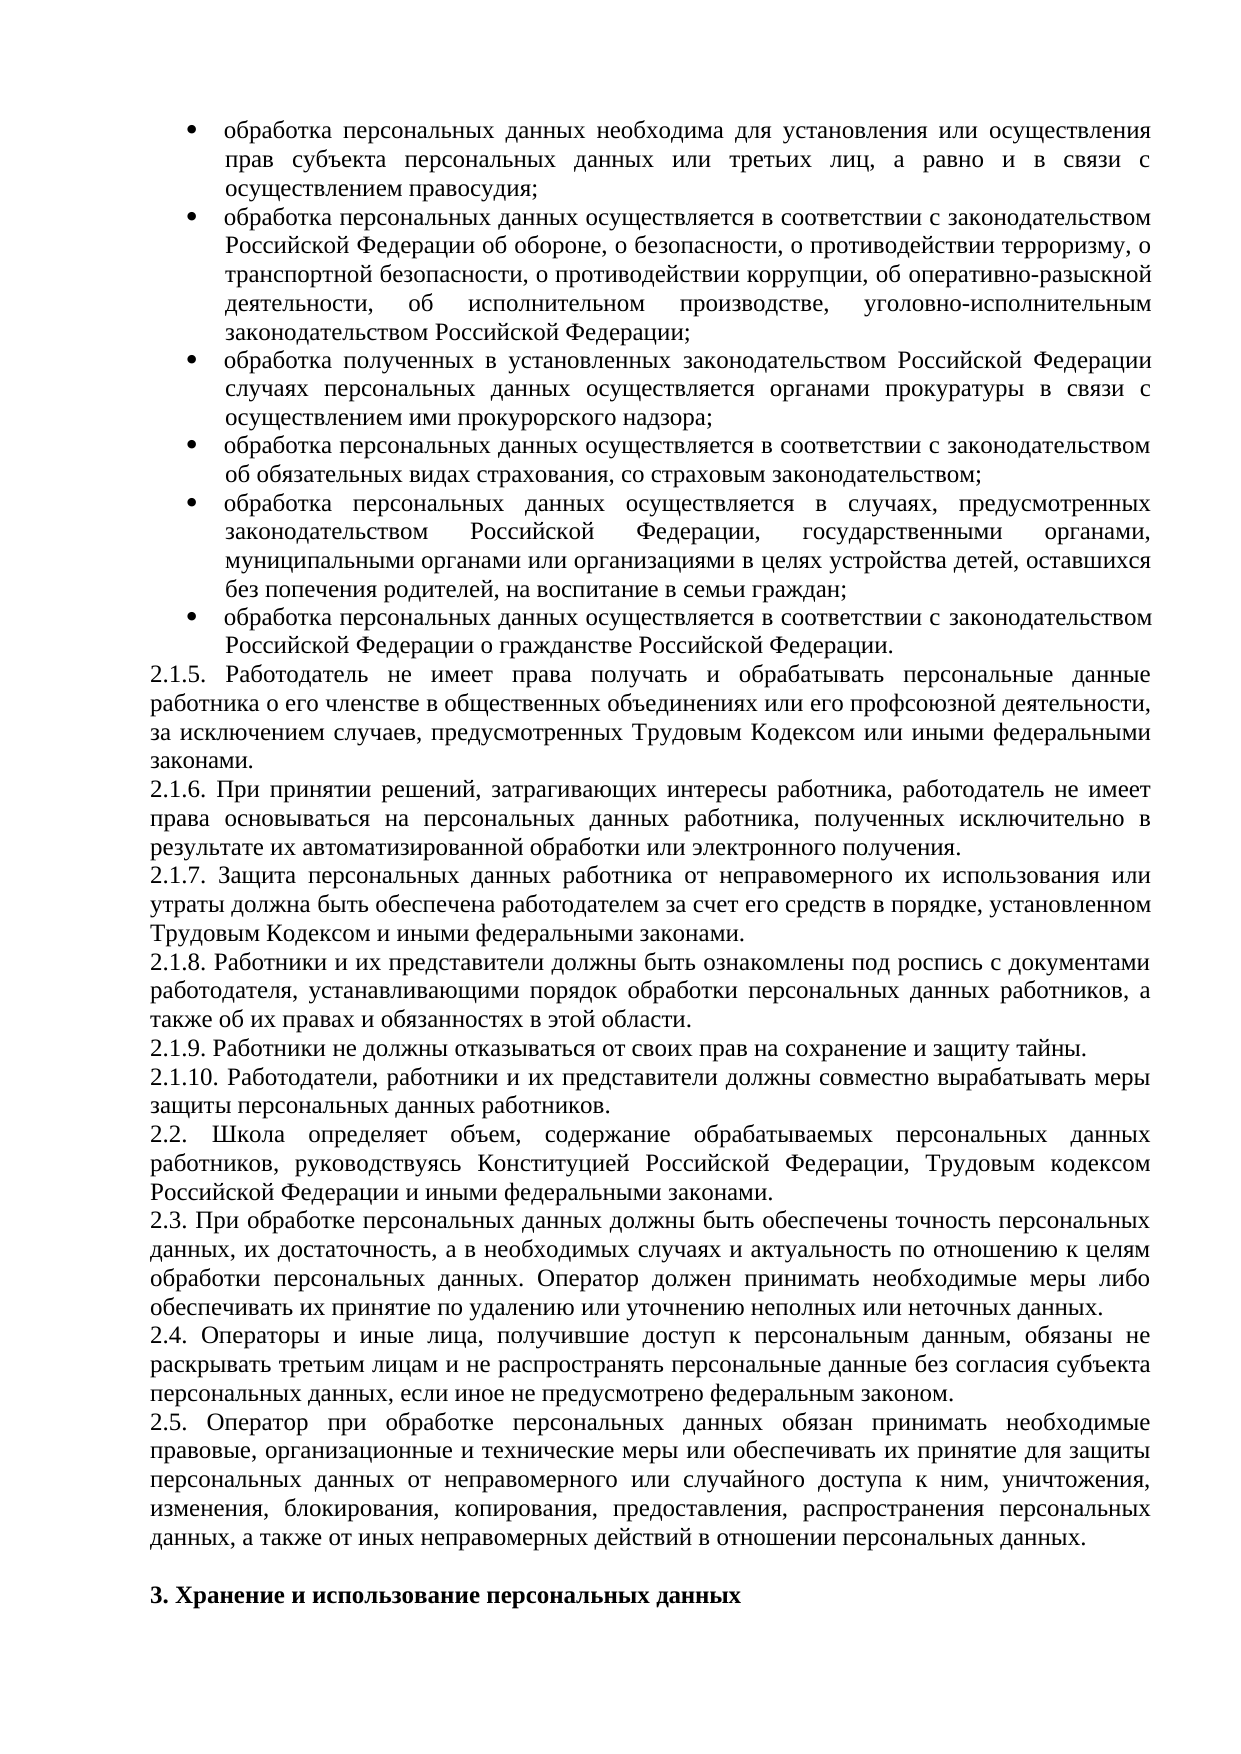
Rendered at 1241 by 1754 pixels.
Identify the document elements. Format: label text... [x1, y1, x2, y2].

list Школа определяет объем, содержание обрабатываемых персональных данных работников, руководствуясь Конституцией Российской Федерации, Трудовым кодексом Российской Федерации и иными федеральными законами. [150, 1119, 1151, 1206]
list При принятии решений, затрагивающих интересы работника, работодатель не имеет права основываться на персональных данных работника, полученных исключительно в результате их автоматизированной обработки или электронного получения. [150, 774, 1151, 860]
list обработка полученных в установленных законодательством Российской Федерации случаях персональных данных осуществляется органами прокуратуры в связи с осуществлением ими прокурорского надзора; [187, 346, 1152, 430]
list обработка персональных данных необходима для установления или осуществления прав субъекта персональных данных или третьих лиц, а равно и в связи с осуществлением правосудия; [187, 115, 1152, 202]
list Работодатели, работники и их представители должны совместно вырабатывать меры защиты персональных данных работников. [150, 1062, 1151, 1119]
list Защита персональных данных работника от неправомерного их использования или утраты должна быть обеспечена работодателем за счет его средств в порядке, установленном Трудовым Кодексом и иными федеральными законами. [150, 861, 1152, 947]
list Работники и их представители должны быть ознакомлены под роспись с документами работодателя, устанавливающими порядок обработки персональных данных работников, а также об их правах и обязанностях в этой области. [150, 947, 1151, 1033]
list обработка персональных данных осуществляется в соответствии с законодательством об обязательных видах страхования, со страховым законодательством; [187, 431, 1151, 487]
list обработка персональных данных осуществляется в соответствии с законодательством Российской Федерации об обороне, о безопасности, о противодействии терроризму, о транспортной безопасности, о противодействии коррупции, об оперативно-разыскной деятельности, об исполнительном производстве, уголовно-исполнительным законодательством Российской Федерации; [187, 202, 1152, 346]
list Работники не должны отказываться от своих прав на сохранение и защиту тайны. [150, 1033, 1240, 1062]
subtitle Хранение и использование персональных данных [150, 1580, 1240, 1609]
list Работодатель не имеет права получать и обрабатывать персональные данные работника о его членстве в общественных объединениях или его профсоюзной деятельности, за исключением случаев, предусмотренных Трудовым Кодексом или иными федеральными законами. [150, 659, 1152, 774]
list Операторы и иные лица, получившие доступ к персональным данным, обязаны не раскрывать третьим лицам и не распространять персональные данные без согласия субъекта персональных данных, если иное не предусмотрено федеральным законом. [150, 1321, 1152, 1407]
list обработка персональных данных осуществляется в соответствии с законодательством Российской Федерации о гражданстве Российской Федерации. [187, 603, 1152, 659]
list При обработке персональных данных должны быть обеспечены точность персональных данных, их достаточность, а в необходимых случаях и актуальность по отношению к целям обработки персональных данных. Оператор должен принимать необходимые меры либо обеспечивать их принятие по удалению или уточнению неполных или неточных данных. [150, 1206, 1152, 1321]
list обработка персональных данных осуществляется в случаях, предусмотренных законодательством Российской Федерации, государственными органами, муниципальными органами или организациями в целях устройства детей, оставшихся без попечения родителей, на воспитание в семьи граждан; [187, 488, 1151, 603]
list Оператор при обработке персональных данных обязан принимать необходимые правовые, организационные и технические меры или обеспечивать их принятие для защиты персональных данных от неправомерного или случайного доступа к ним, уничтожения, изменения, блокирования, копирования, предоставления, распространения персональных данных, а также от иных неправомерных действий в отношении персональных данных. [150, 1407, 1151, 1551]
